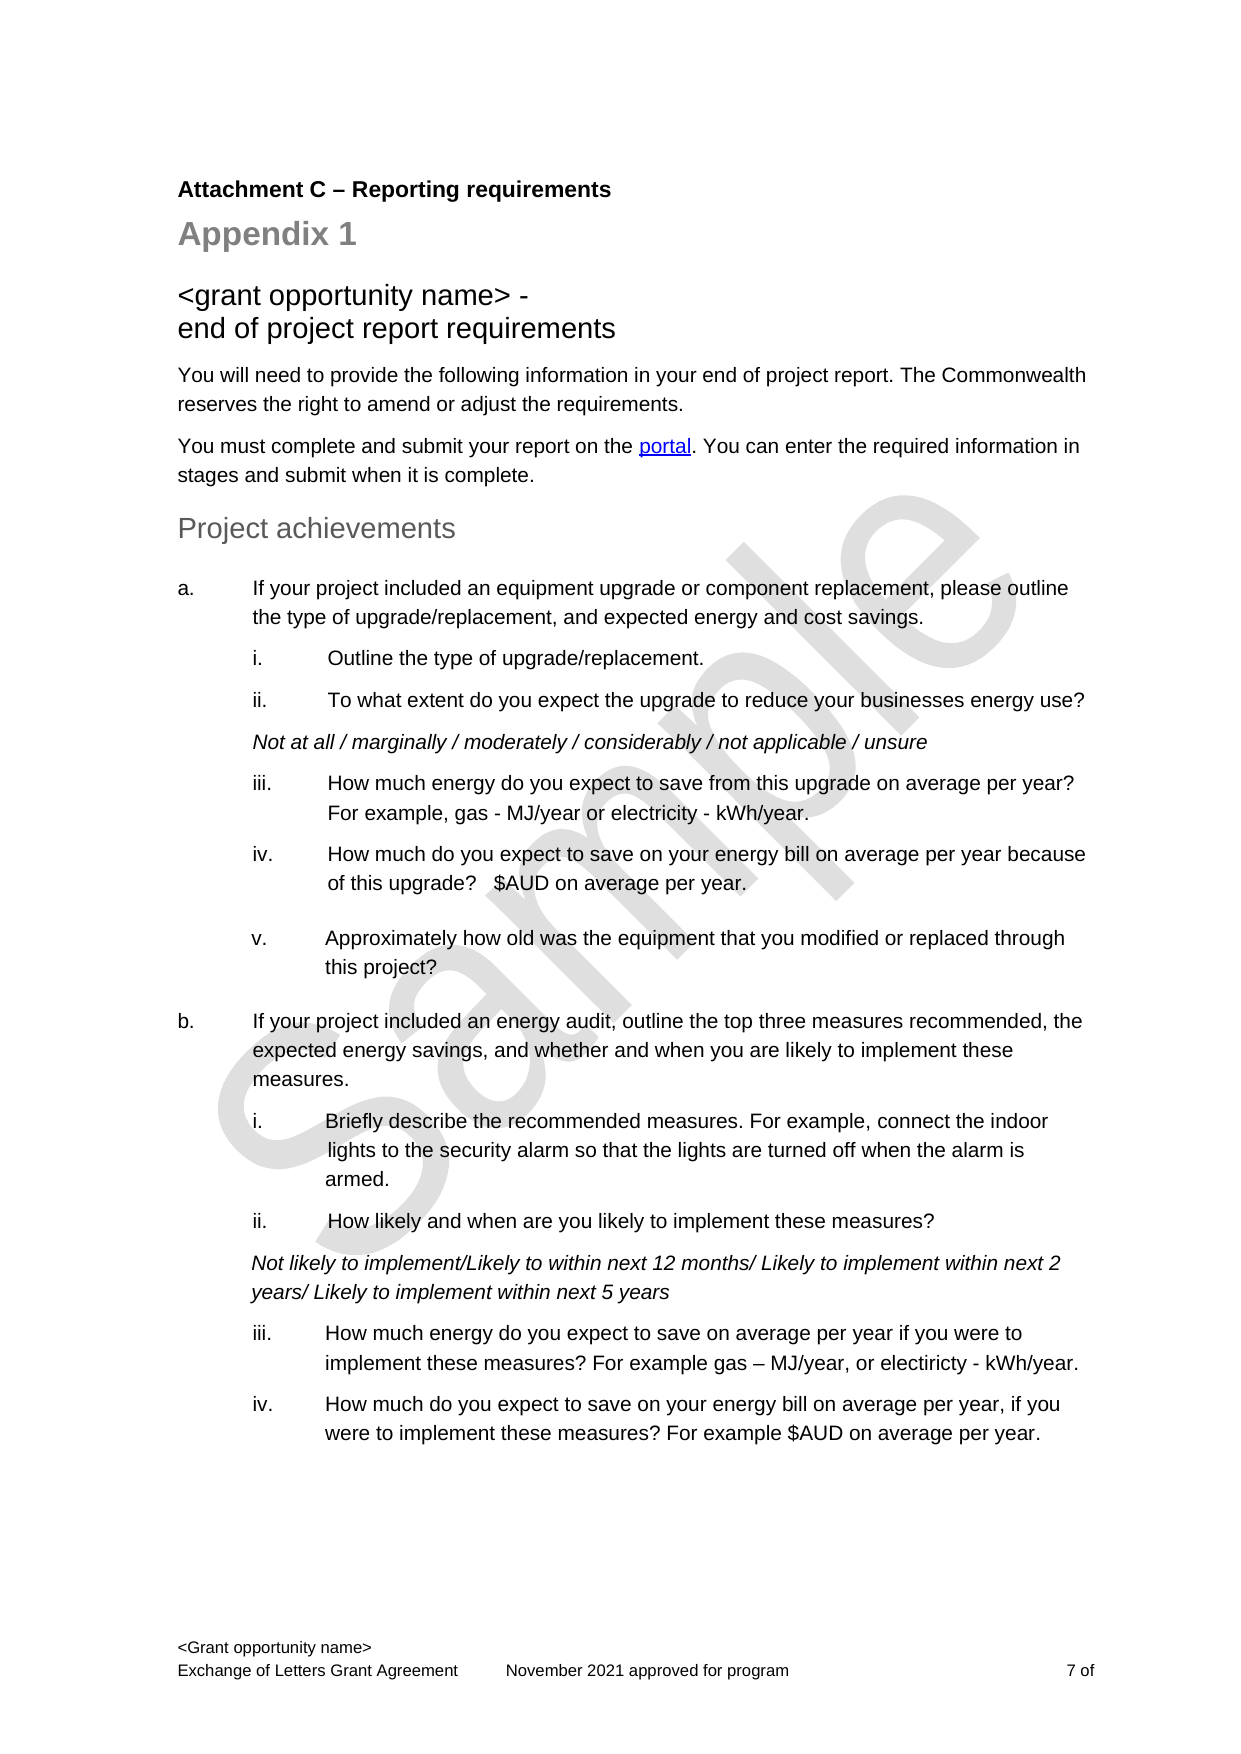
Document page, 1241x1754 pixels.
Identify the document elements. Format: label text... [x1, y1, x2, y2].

subtitle Appendix 1 [177, 214, 1092, 253]
list How much do you expect to save on your energy bill on average per year, if you were to implement these measures? For example $AUD on average per year. [252, 1387, 1092, 1445]
list To what extent do you expect the upgrade to reduce your businesses energy use? [252, 683, 1092, 712]
list Not at all / marginally / moderately / considerably / not applicable / unsure [252, 724, 1092, 753]
list Briefly describe the recommended measures. For example, connect the indoor lights to the security alarm so that the lights are turned off when the alarm is armed. [252, 1103, 1092, 1191]
text You must complete and submit your report on the portal. You can enter the required information in stages and submit when it is complete. [177, 428, 1092, 487]
list Outline the type of upgrade/replacement. [252, 641, 1092, 670]
list How much energy do you expect to save from this upgrade on average per year? For example, gas - MJ/year or electricity - kWh/year. [252, 766, 1092, 824]
subtitle Approximately how old was the equipment that you modified or replaced through this project? [251, 920, 1092, 978]
list If your project included an equipment upgrade or component replacement, please outline the type of upgrade/replacement, and expected energy and cost savings. [177, 570, 1092, 628]
list How likely and when are you likely to implement these measures? [252, 1203, 1092, 1233]
subtitle Attachment C – Reporting requirements [177, 173, 1092, 202]
list How much do you expect to save on your energy bill on average per year because of this upgrade? $AUD on average per year. [252, 837, 1092, 895]
subtitle <grant opportunity name> - end of project report requirements [177, 278, 1092, 345]
list How much energy do you expect to save on average per year if you were to implement these measures? For example gas – MJ/year, or electiricty - kWh/year. [252, 1316, 1092, 1374]
list If your project included an energy audit, outline the top three measures recommended, the expected energy savings, and whether and when you are likely to implement these measures. [177, 1003, 1092, 1091]
subtitle Project achievements [177, 512, 1092, 545]
text You will need to provide the following information in your end of project report. The Commonwealth reserves the right to amend or adjust the requirements. [177, 357, 1092, 416]
list Not likely to implement/Likely to within next 12 months/ Likely to implement within next 2 years/ Likely to implement within next 5 years [251, 1245, 1092, 1303]
